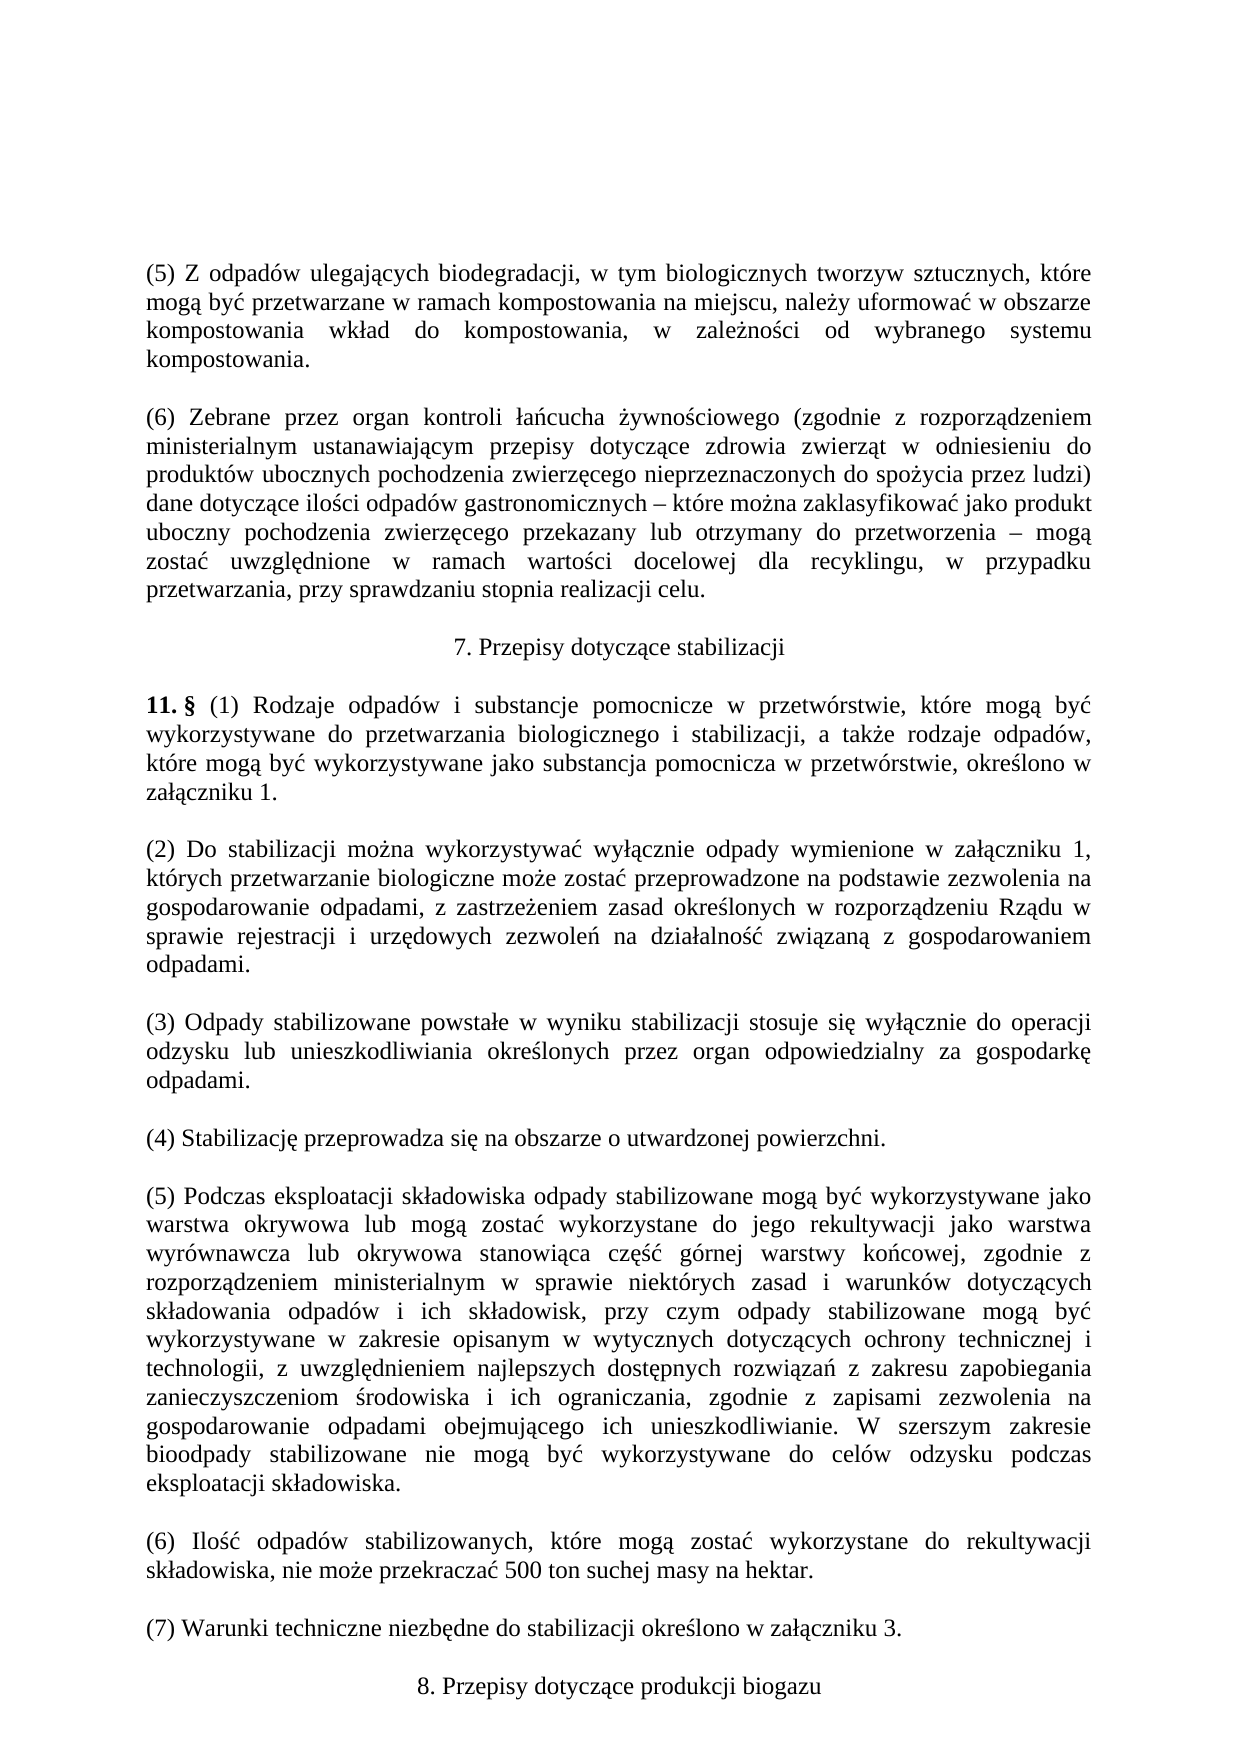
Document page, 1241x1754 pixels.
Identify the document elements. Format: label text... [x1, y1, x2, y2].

text (5) Z odpadów ulegających biodegradacji, w tym biologicznych tworzyw sztucznych, które mogą być przetwarzane w ramach kompostowania na miejscu, należy uformować w obszarze kompostowania wkład do kompostowania, w zależności od wybranego systemu kompostowania. [146, 258, 1092, 373]
text (4) Stabilizację przeprowadza się na obszarze o utwardzonej powierzchni. [146, 1123, 1092, 1152]
text (2) Do stabilizacji można wykorzystywać wyłącznie odpady wymienione w załączniku 1, których przetwarzanie biologiczne może zostać przeprowadzone na podstawie zezwolenia na gospodarowanie odpadami, z zastrzeżeniem zasad określonych w rozporządzeniu Rządu w sprawie rejestracji i urzędowych zezwoleń na działalność związaną z gospodarowaniem odpadami. [146, 834, 1092, 978]
text (6) Ilość odpadów stabilizowanych, które mogą zostać wykorzystane do rekultywacji składowiska, nie może przekraczać 500 ton suchej masy na hektar. [146, 1526, 1092, 1584]
text 11. § (1) Rodzaje odpadów i substancje pomocnicze w przetwórstwie, które mogą być wykorzystywane do przetwarzania biologicznego i stabilizacji, a także rodzaje odpadów, które mogą być wykorzystywane jako substancja pomocnicza w przetwórstwie, określono w załączniku 1. [146, 690, 1092, 805]
text (3) Odpady stabilizowane powstałe w wyniku stabilizacji stosuje się wyłącznie do operacji odzysku lub unieszkodliwiania określonych przez organ odpowiedzialny za gospodarkę odpadami. [146, 1007, 1092, 1094]
text (5) Podczas eksploatacji składowiska odpady stabilizowane mogą być wykorzystywane jako warstwa okrywowa lub mogą zostać wykorzystane do jego rekultywacji jako warstwa wyrównawcza lub okrywowa stanowiąca część górnej warstwy końcowej, zgodnie z rozporządzeniem ministerialnym w sprawie niektórych zasad i warunków dotyczących składowania odpadów i ich składowisk, przy czym odpady stabilizowane mogą być wykorzystywane w zakresie opisanym w wytycznych dotyczących ochrony technicznej i technologii, z uwzględnieniem najlepszych dostępnych rozwiązań z zakresu zapobiegania zanieczyszczeniom środowiska i ich ograniczania, zgodnie z zapisami zezwolenia na gospodarowanie odpadami obejmującego ich unieszkodliwianie. W szerszym zakresie bioodpady stabilizowane nie mogą być wykorzystywane do celów odzysku podczas eksploatacji składowiska. [146, 1181, 1092, 1497]
text 7. Przepisy dotyczące stabilizacji [146, 632, 1092, 661]
text 8. Przepisy dotyczące produkcji biogazu [146, 1671, 1092, 1699]
text (7) Warunki techniczne niezbędne do stabilizacji określono w załączniku 3. [146, 1613, 1092, 1642]
text (6) Zebrane przez organ kontroli łańcucha żywnościowego (zgodnie z rozporządzeniem ministerialnym ustanawiającym przepisy dotyczące zdrowia zwierząt w odniesieniu do produktów ubocznych pochodzenia zwierzęcego nieprzeznaczonych do spożycia przez ludzi) dane dotyczące ilości odpadów gastronomicznych – które można zaklasyfikować jako produkt uboczny pochodzenia zwierzęcego przekazany lub otrzymany do przetworzenia – mogą zostać uwzględnione w ramach wartości docelowej dla recyklingu, w przypadku przetwarzania, przy sprawdzaniu stopnia realizacji celu. [146, 402, 1092, 603]
